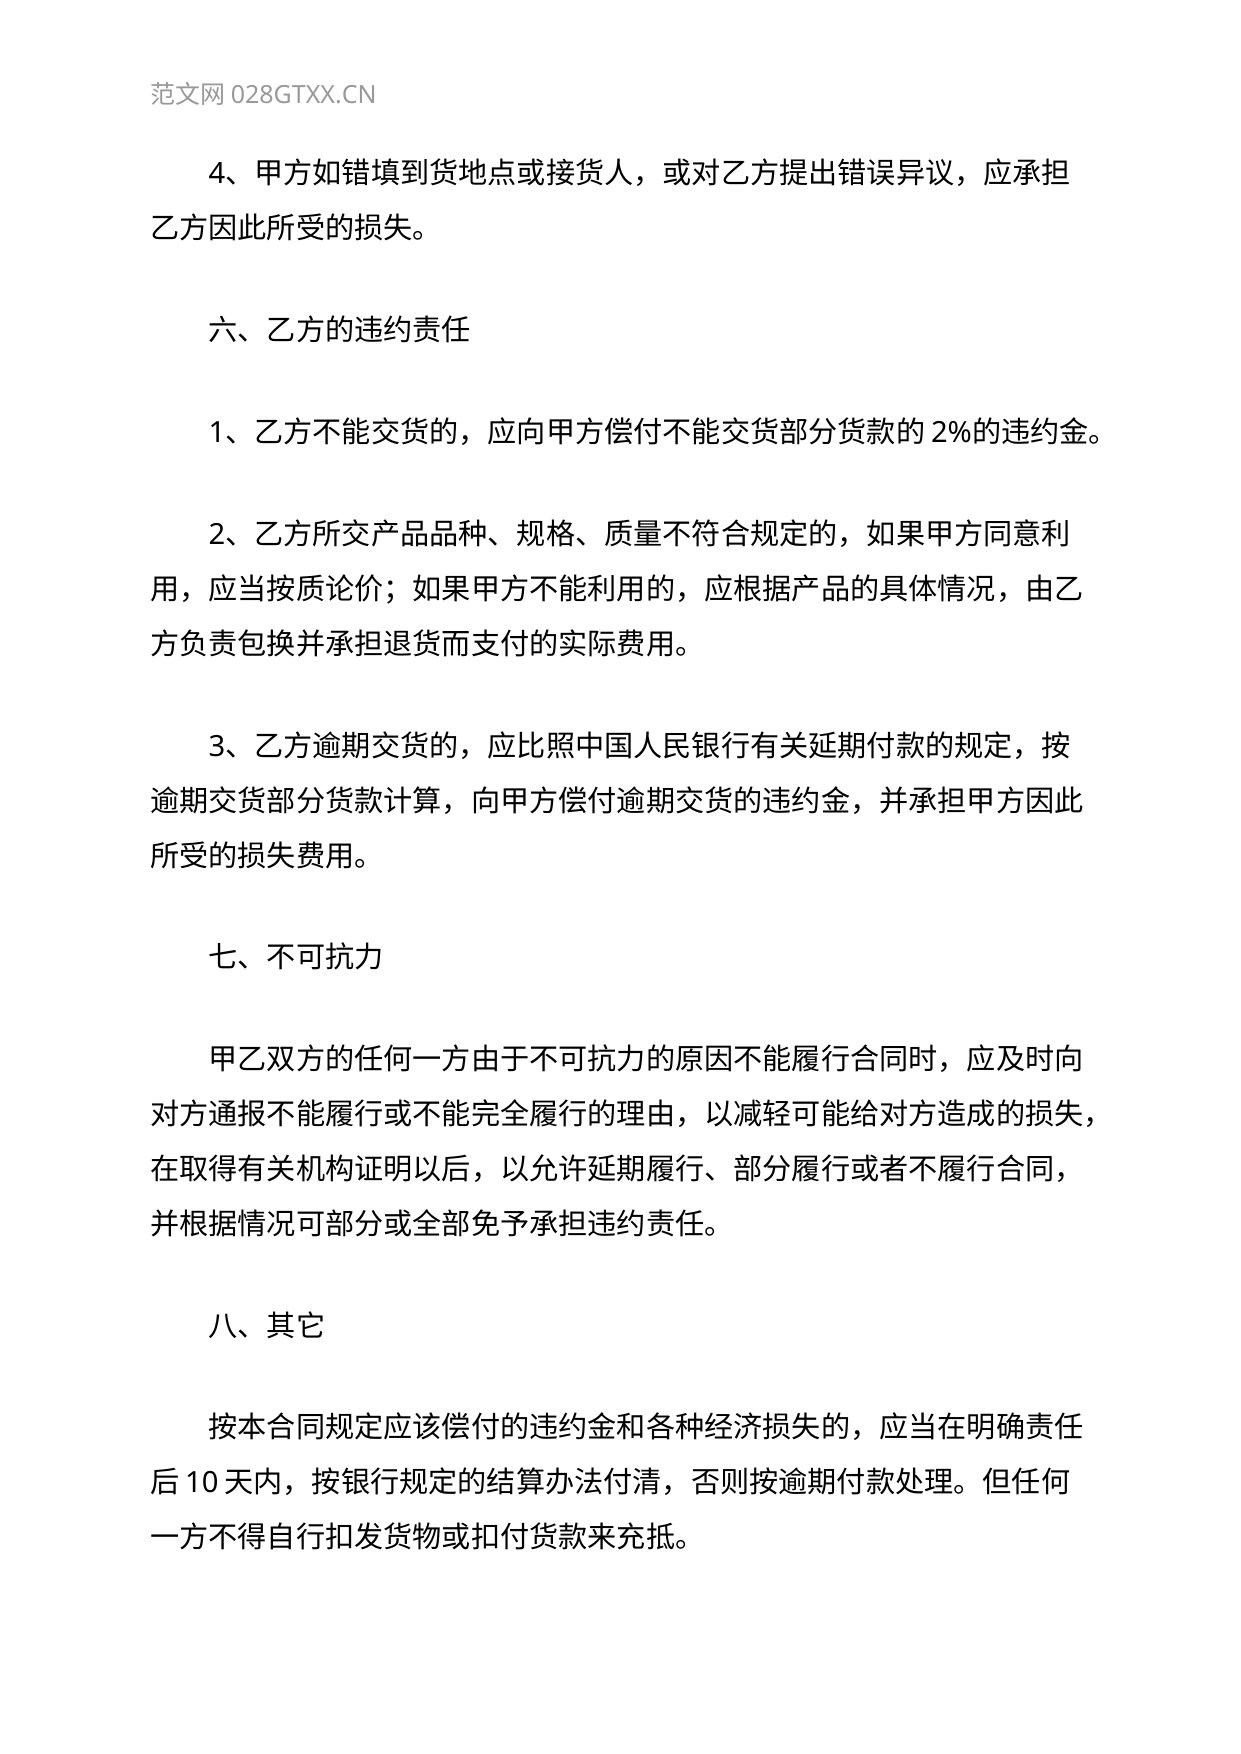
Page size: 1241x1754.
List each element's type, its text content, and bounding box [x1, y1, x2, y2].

text 2、乙方所交产品品种、规格、质量不符合规定的，如果甲方同意利用，应当按质论价；如果甲方不能利用的，应根据产品的具体情况，由乙方负责包换并承担退货而支付的实际费用。 [150, 511, 1090, 663]
text 甲乙双方的任何一方由于不可抗力的原因不能履行合同时，应及时向对方通报不能履行或不能完全履行的理由，以减轻可能给对方造成的损失，在取得有关机构证明以后，以允许延期履行、部分履行或者不履行合同，并根据情况可部分或全部免予承担违约责任。 [150, 1036, 1090, 1243]
text 八、其它 [150, 1302, 1090, 1344]
text 按本合同规定应该偿付的违约金和各种经济损失的，应当在明确责任后10天内，按银行规定的结算办法付清，否则按逾期付款处理。但任何一方不得自行扣发货物或扣付货款来充抵。 [150, 1404, 1090, 1556]
text 六、乙方的违约责任 [150, 307, 1090, 349]
text 七、不可抗力 [150, 934, 1090, 976]
text 3、乙方逾期交货的，应比照中国人民银行有关延期付款的规定，按逾期交货部分货款计算，向甲方偿付逾期交货的违约金，并承担甲方因此所受的损失费用。 [150, 722, 1090, 874]
text 1、乙方不能交货的，应向甲方偿付不能交货部分货款的2%的违约金。 [150, 408, 1090, 451]
text 4、甲方如错填到货地点或接货人，或对乙方提出错误异议，应承担乙方因此所受的损失。 [150, 150, 1090, 247]
